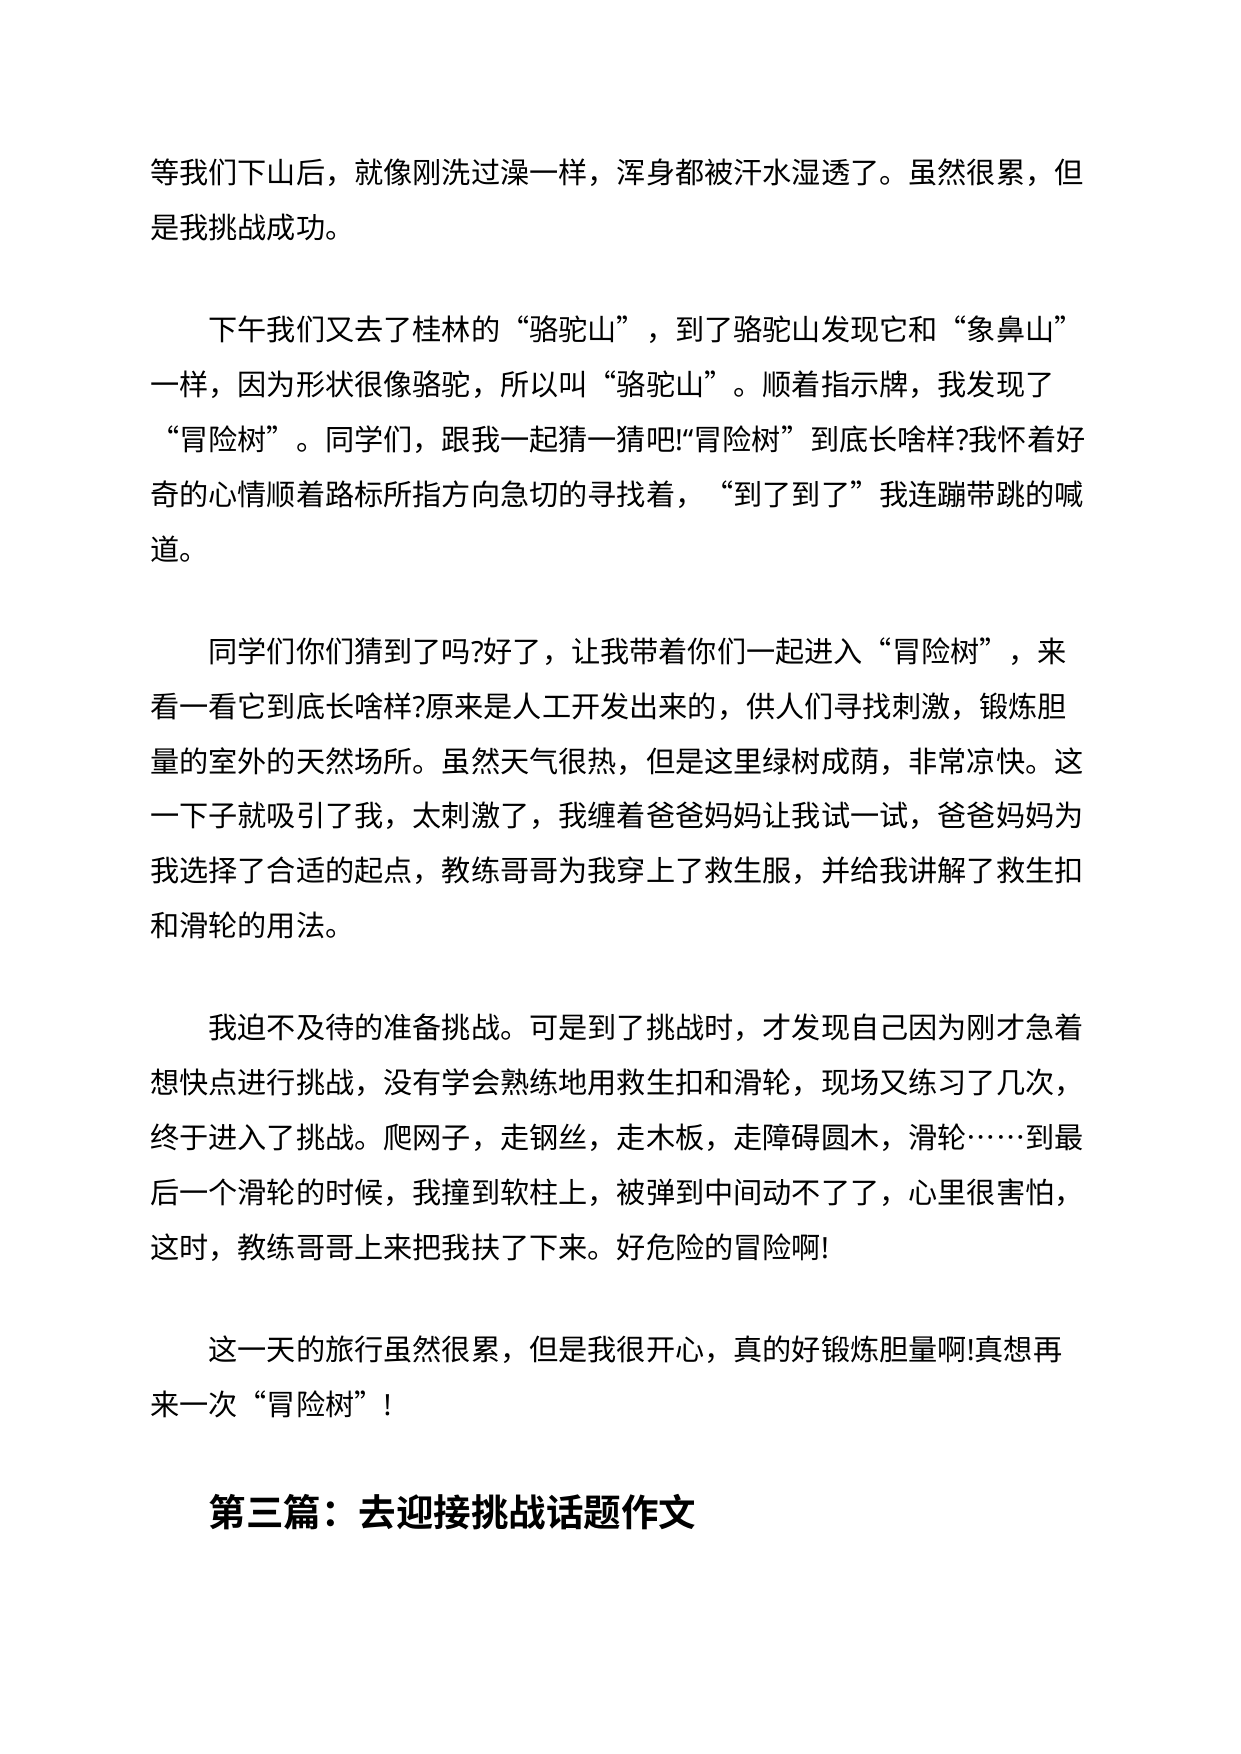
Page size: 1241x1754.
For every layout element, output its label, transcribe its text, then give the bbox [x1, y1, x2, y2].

text 这一天的旅行虽然很累，但是我很开心，真的好锻炼胆量啊!真想再来一次“冐险树”! [150, 1326, 1090, 1423]
text 下午我们又去了桂林的“骆驼山”，到了骆驼山发现它和“象鼻山”一样，因为形状很像骆驼，所以叫“骆驼山”。顺着指示牌，我发现了“冐险树”。同学们，跟我一起猜一猜吧!“冐险树”到底长啥样?我怀着好奇的心情顺着路标所指方向急切的寻找着，“到了到了”我连蹦带跳的喊道。 [150, 307, 1090, 569]
text 第三篇：去迎接挑战话题作文 [150, 1483, 1090, 1537]
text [150, 150, 1090, 247]
text 我迫不及待的准备挑战。可是到了挑战时，才发现自己因为刚才急着想快点进行挑战，没有学会熟练地用救生扣和滑轮，现场又练习了几次，终于进入了挑战。爬网子，走钢丝，走木板，走障碍圆木，滑轮……到最后一个滑轮的时候，我撞到软柱上，被弹到中间动不了了，心里很害怕，这时，教练哥哥上来把我扶了下来。好危险的冒险啊! [150, 1004, 1090, 1267]
text 同学们你们猜到了吗?好了，让我带着你们一起进入“冐险树”，来看一看它到底长啥样?原来是人工开发出来的，供人们寻找刺激，锻炼胆量的室外的天然场所。虽然天气很热，但是这里绿树成荫，非常凉快。这一下子就吸引了我，太刺激了，我缠着爸爸妈妈让我试一试，爸爸妈妈为我选择了合适的起点，教练哥哥为我穿上了救生服，并给我讲解了救生扣和滑轮的用法。 [150, 628, 1090, 945]
